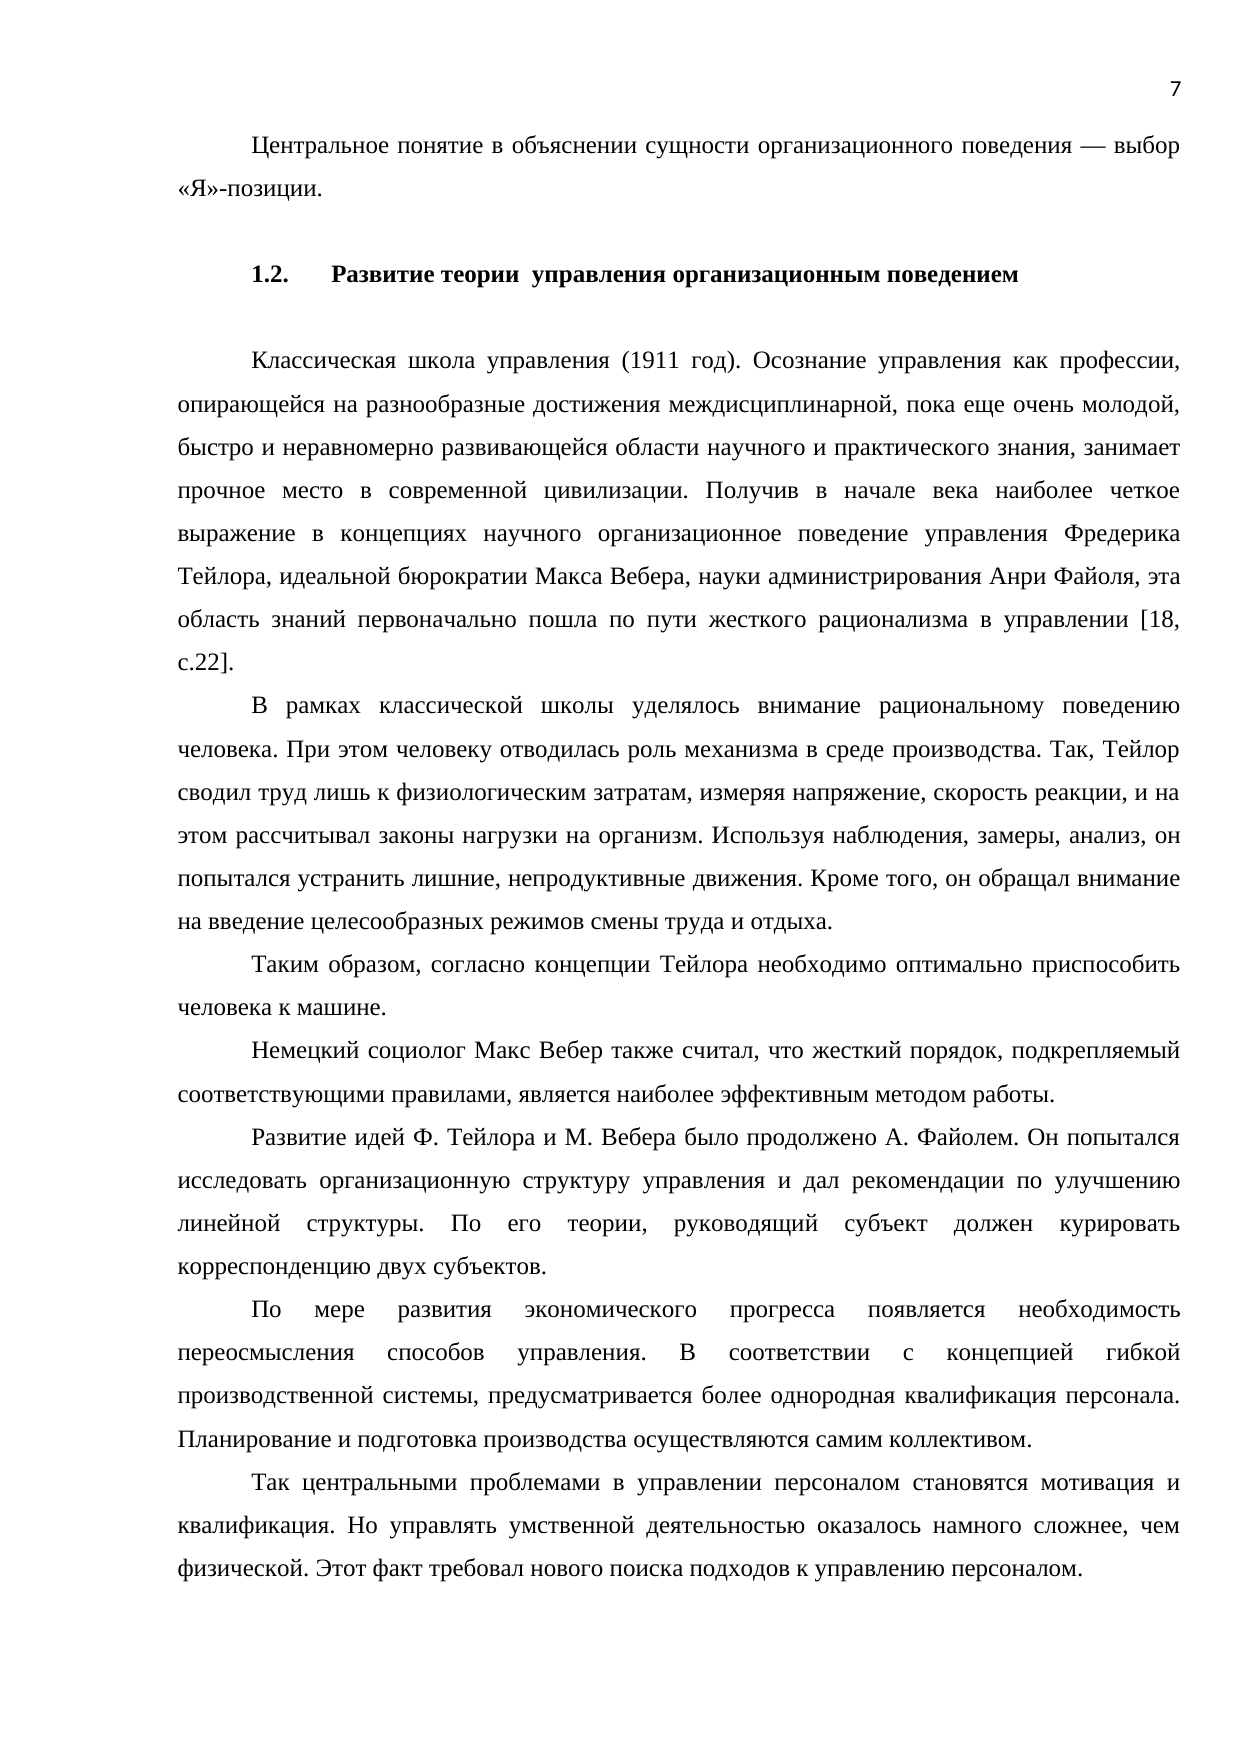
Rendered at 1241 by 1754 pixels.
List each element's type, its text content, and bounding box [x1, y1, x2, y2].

text В рамках классической школы уделялось внимание рациональному поведению человека. При этом человеку отводилась роль механизма в среде производства. Так, Тейлор сводил труд лишь к физиологическим затратам, измеряя напряжение, скорость реакции, и на этом рассчитывал законы нагрузки на организм. Используя наблюдения, замеры, анализ, он попытался устранить лишние, непродуктивные движения. Кроме того, он обращал внимание на введение целесообразных режимов смены труда и отдыха. [177, 691, 1181, 935]
text По мере развития экономического прогресса появляется необходимость переосмысления способов управления. В соответствии с концепцией гибкой производственной системы, предусматривается более однородная квалификация персонала. Планирование и подготовка производства осуществляются самим коллективом. [177, 1294, 1181, 1452]
text Таким образом, согласно концепции Тейлора необходимо оптимально приспособить человека к машине. [177, 949, 1181, 1021]
text Классическая школа управления (1911 год). Осознание управления как профессии, опирающейся на разнообразные достижения междисциплинарной, пока еще очень молодой, быстро и неравномерно развивающейся области научного и практического знания, занимает прочное место в современной цивилизации. Получив в начале века наиболее четкое выражение в концепциях научного организационное поведение управления Фредерика Тейлора, идеальной бюрократии Макса Вебера, науки администрирования Анри Файоля, эта область знаний первоначально пошла по пути жесткого рационализма в управлении [18, c.22]. [177, 346, 1181, 676]
text Немецкий социолог Макс Вебер также считал, что жесткий порядок, подкрепляемый соответствующими правилами, является наиболее эффективным методом работы. [177, 1036, 1181, 1107]
text Развитие идей Ф. Тейлора и М. Вебера было продолжено А. Файолем. Он попытался исследовать организационную структуру управления и дал рекомендации по улучшению линейной структуры. По его теории, руководящий субъект должен курировать корреспонденцию двух субъектов. [177, 1122, 1181, 1280]
text Так центральными проблемами в управлении персоналом становятся мотивация и квалификация. Но управлять умственной деятельностью оказалось намного сложнее, чем физической. Этот факт требовал нового поиска подходов к управлению персоналом. [177, 1467, 1181, 1582]
list Развитие теории управления организационным поведением [251, 259, 1181, 288]
text Центральное понятие в объяснении сущности организационного поведения — выбор «Я»-позиции. [177, 130, 1181, 202]
